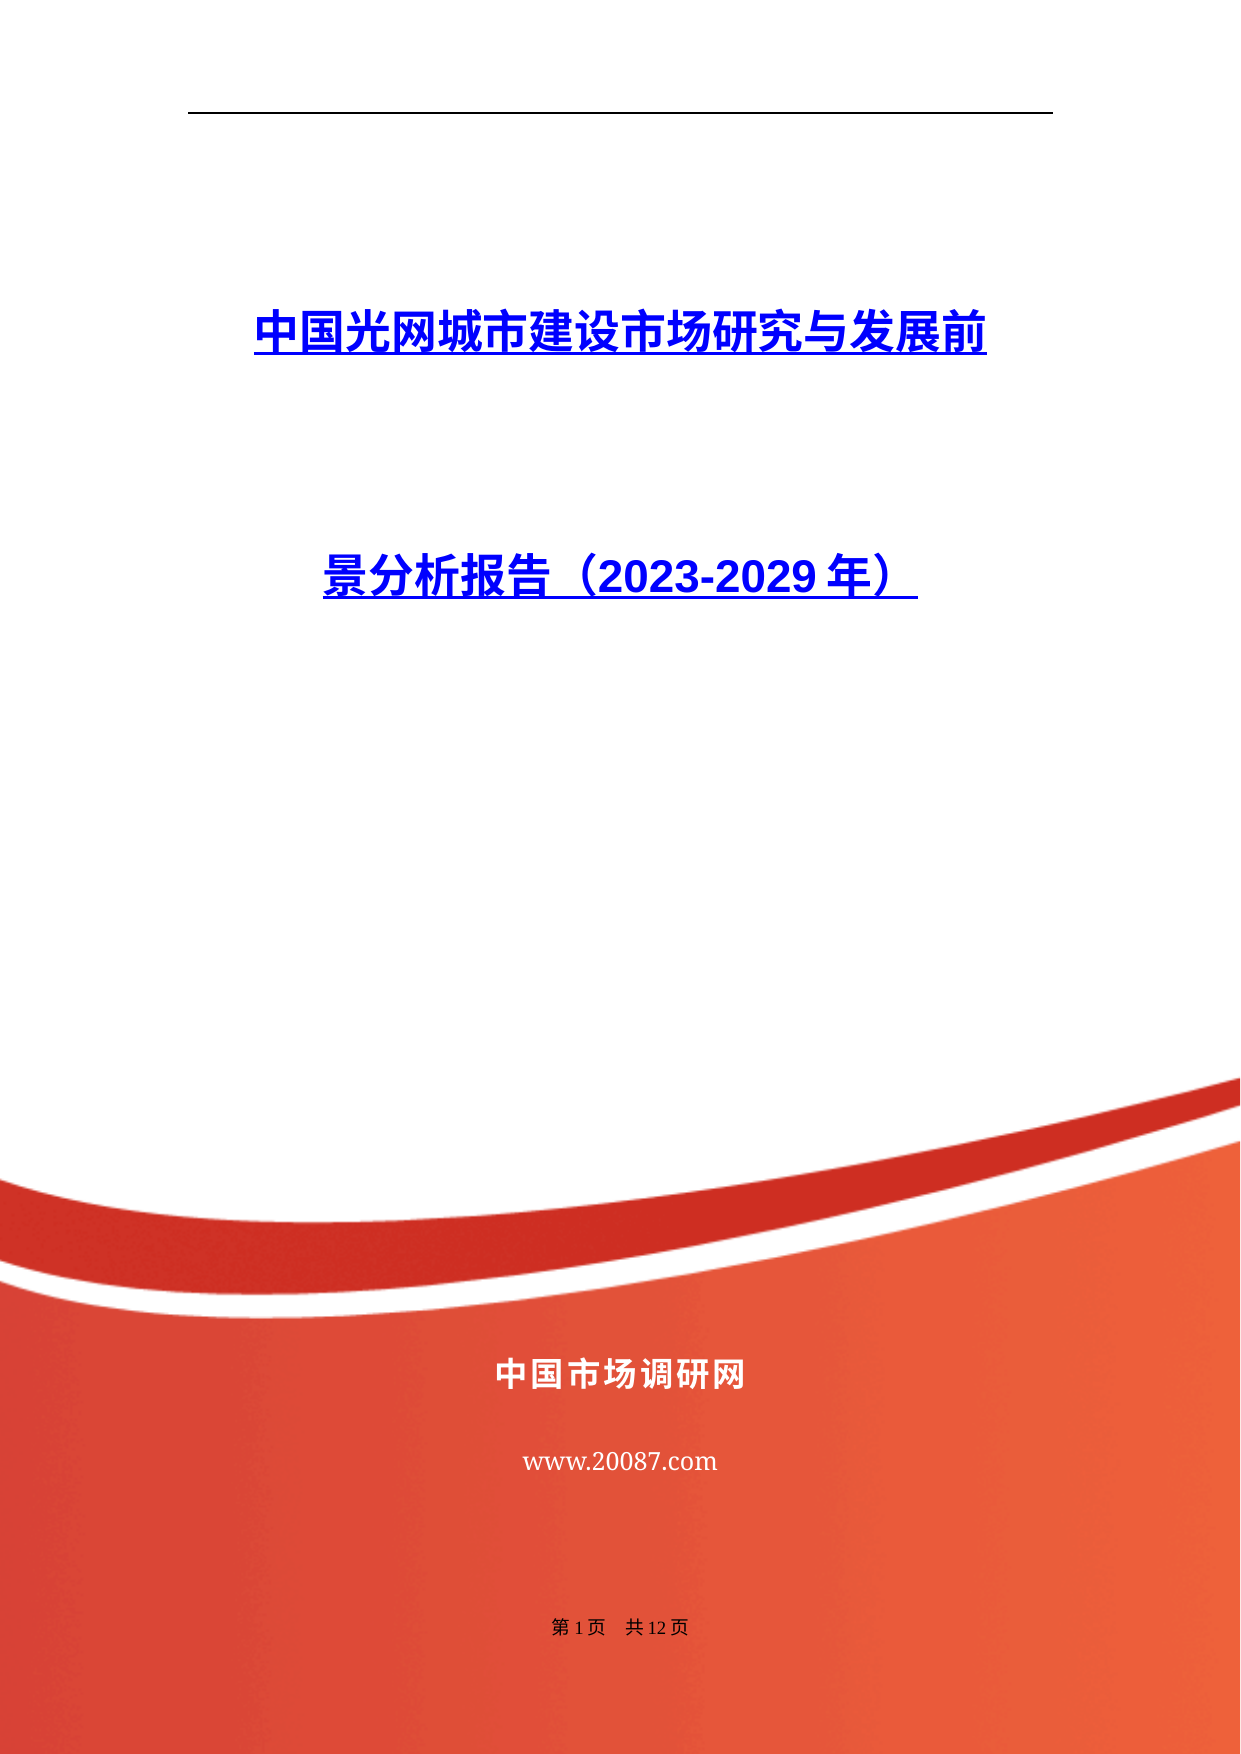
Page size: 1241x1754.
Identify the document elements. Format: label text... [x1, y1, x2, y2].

table_header 中国光网城市建设市场研究与发展前景分析报告（2023-2029年） [188, 207, 1053, 773]
subtitle 中国市场调研网 [187, 1339, 1053, 1404]
text www.20087.com [187, 1428, 1053, 1493]
picture [0, 1006, 1241, 1754]
